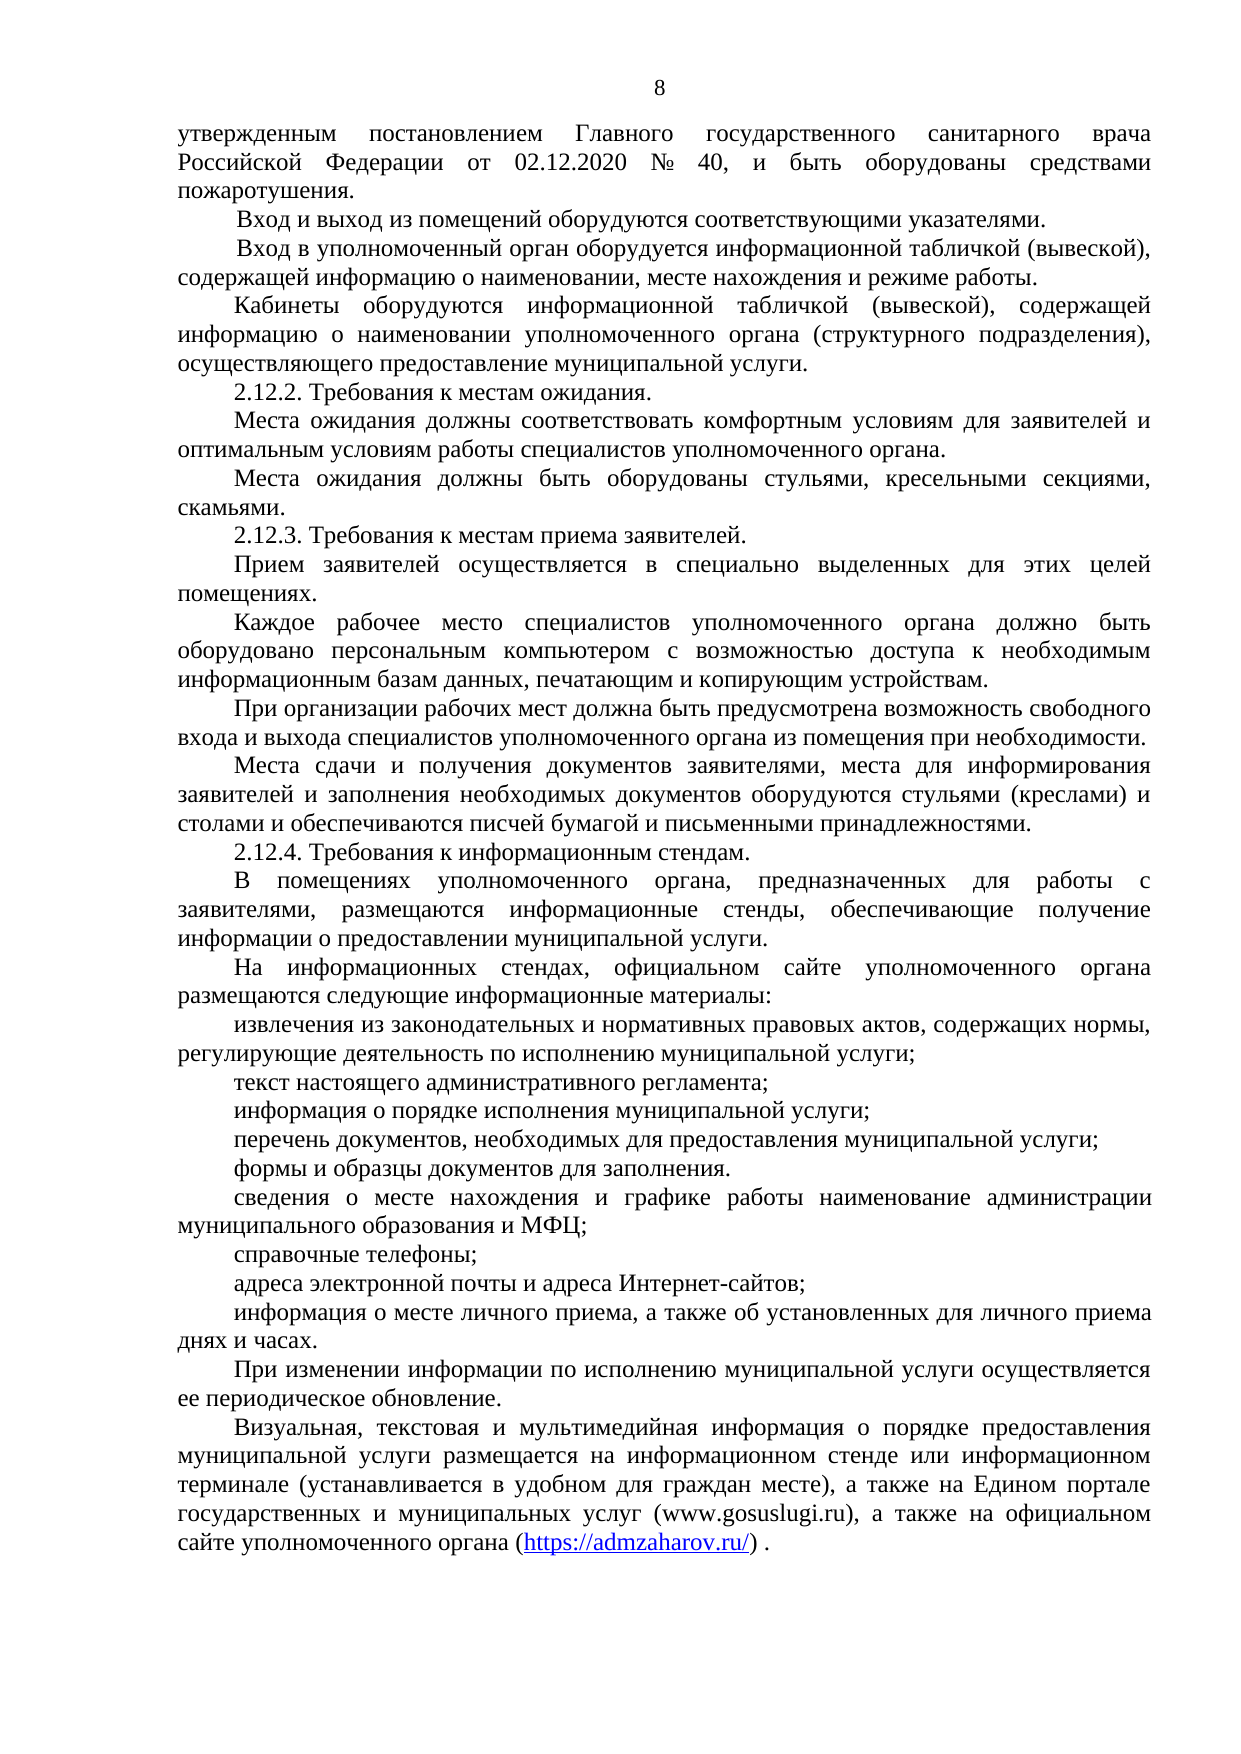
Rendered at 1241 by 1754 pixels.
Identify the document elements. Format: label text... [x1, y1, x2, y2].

text Кабинеты оборудуются информационной табличкой (вывеской), содержащей информацию о наименовании уполномоченного органа (структурного подразделения), осуществляющего предоставление муниципальной услуги. [177, 291, 1152, 377]
text Вход и выход из помещений оборудуются соответствующими указателями. [177, 204, 1152, 233]
text текст настоящего административного регламента; [177, 1067, 1152, 1096]
text В помещениях уполномоченного органа, предназначенных для работы с заявителями, размещаются информационные стенды, обеспечивающие получение информации о предоставлении муниципальной услуги. [177, 866, 1152, 952]
text При изменении информации по исполнению муниципальной услуги осуществляется ее периодическое обновление. [177, 1354, 1152, 1412]
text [177, 118, 1152, 204]
text справочные телефоны; [177, 1239, 1153, 1268]
text извлечения из законодательных и нормативных правовых актов, содержащих нормы, регулирующие деятельность по исполнению муниципальной услуги; [177, 1009, 1152, 1067]
text сведения о месте нахождения и графике работы наименование администрации муниципального образования и МФЦ; [177, 1182, 1153, 1239]
text адреса электронной почты и адреса Интернет-сайтов; [177, 1268, 1153, 1297]
text 2.12.3. Требования к местам приема заявителей. [177, 521, 1152, 549]
text Вход в уполномоченный орган оборудуется информационной табличкой (вывеской), содержащей информацию о наименовании, месте нахождения и режиме работы. [177, 233, 1152, 291]
text Места ожидания должны быть оборудованы стульями, кресельными секциями, скамьями. [177, 463, 1152, 521]
text Визуальная, текстовая и мультимедийная информация о порядке предоставления муниципальной услуги размещается на информационном стенде или информационном терминале (устанавливается в удобном для граждан месте), а также на Едином портале государственных и муниципальных услуг (www.gosuslugi.ru), а также на официальном сайте уполномоченного органа (https://admzaharov.ru/) . [177, 1412, 1152, 1556]
text Места сдачи и получения документов заявителями, места для информирования заявителей и заполнения необходимых документов оборудуются стульями (креслами) и столами и обеспечиваются писчей бумагой и письменными принадлежностями. [177, 751, 1152, 837]
text формы и образцы документов для заполнения. [177, 1153, 1152, 1182]
text На информационных стендах, официальном сайте уполномоченного органа размещаются следующие информационные материалы: [177, 952, 1152, 1009]
text Прием заявителей осуществляется в специально выделенных для этих целей помещениях. [177, 549, 1152, 607]
text Каждое рабочее место специалистов уполномоченного органа должно быть оборудовано персональным компьютером с возможностью доступа к необходимым информационным базам данных, печатающим и копирующим устройствам. [177, 607, 1152, 693]
text информация о месте личного приема, а также об установленных для личного приема днях и часах. [177, 1297, 1153, 1354]
text перечень документов, необходимых для предоставления муниципальной услуги; [177, 1124, 1152, 1153]
text Места ожидания должны соответствовать комфортным условиям для заявителей и оптимальным условиям работы специалистов уполномоченного органа. [177, 406, 1152, 463]
text 2.12.2. Требования к местам ожидания. [177, 377, 1152, 406]
text 2.12.4. Требования к информационным стендам. [177, 837, 1152, 866]
text информация о порядке исполнения муниципальной услуги; [177, 1096, 1152, 1124]
text При организации рабочих мест должна быть предусмотрена возможность свободного входа и выхода специалистов уполномоченного органа из помещения при необходимости. [177, 693, 1152, 751]
